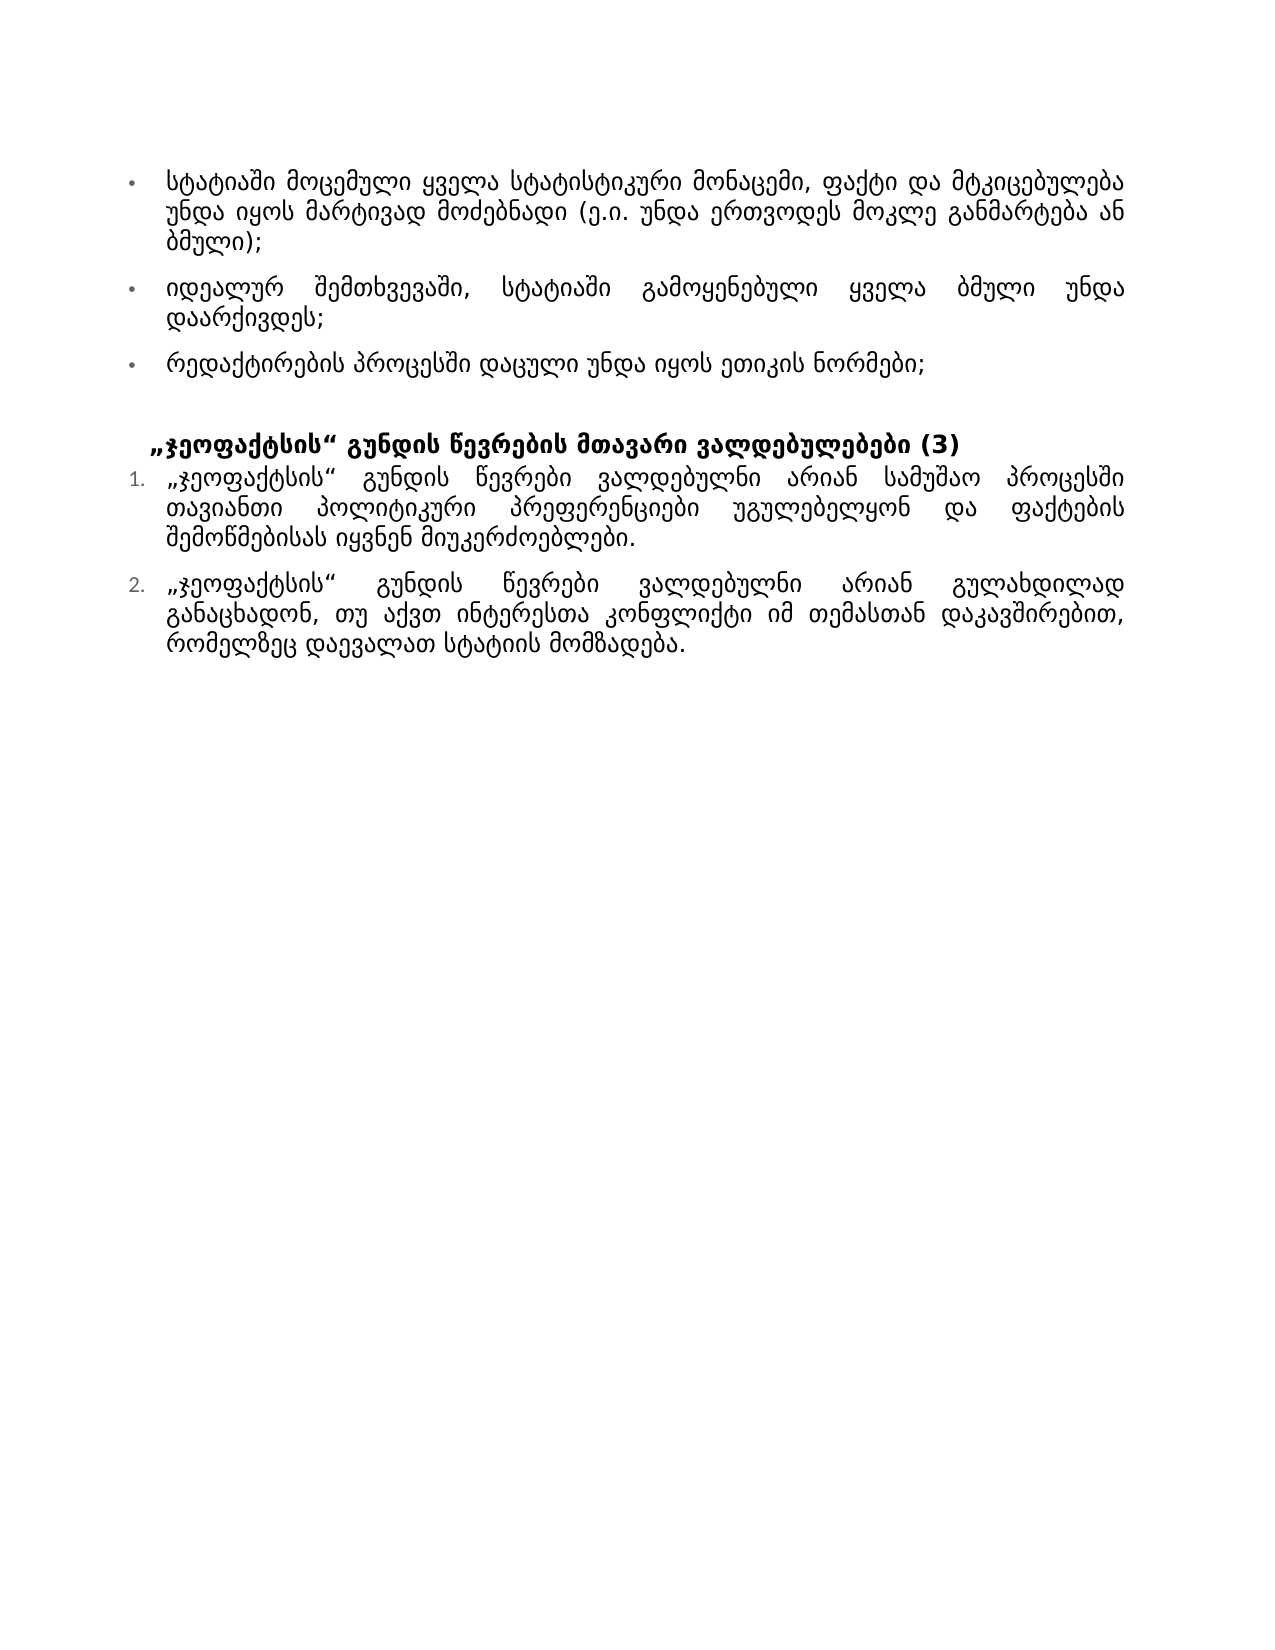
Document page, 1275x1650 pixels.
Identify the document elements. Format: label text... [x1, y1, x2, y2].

list იდეალურ შემთხვევაში, სტატიაში გამოყენებული ყველა ბმული უნდა დაარქივდეს; [128, 273, 1126, 332]
list რედაქტირების პროცესში დაცული უნდა იყოს ეთიკის ნორმები; [128, 349, 1126, 378]
list „ჯეოფაქტსის“ გუნდის წევრები ვალდებულნი არიან გულახდილად განაცხადონ, თუ აქვთ ინტერესთა კონფლიქტი იმ თემასთან დაკავშირებით, რომელზეც დაევალათ სტატიის მომზადება. [128, 569, 1126, 659]
list სტატიაში მოცემული ყველა სტატისტიკური მონაცემი, ფაქტი და მტკიცებულება უნდა იყოს მარტივად მოძებნადი (ე.ი. უნდა ერთვოდეს მოკლე განმარტება ან ბმული); [128, 167, 1126, 256]
text „ჯეოფაქტსის“ გუნდის წევრების მთავარი ვალდებულებები (3) [148, 431, 1126, 460]
list „ჯეოფაქტსის“ გუნდის წევრები ვალდებულნი არიან სამუშაო პროცესში თავიანთი პოლიტიკური პრეფერენციები უგულებელყონ და ფაქტების შემოწმებისას იყვნენ მიუკერძოებლები. [128, 463, 1126, 552]
